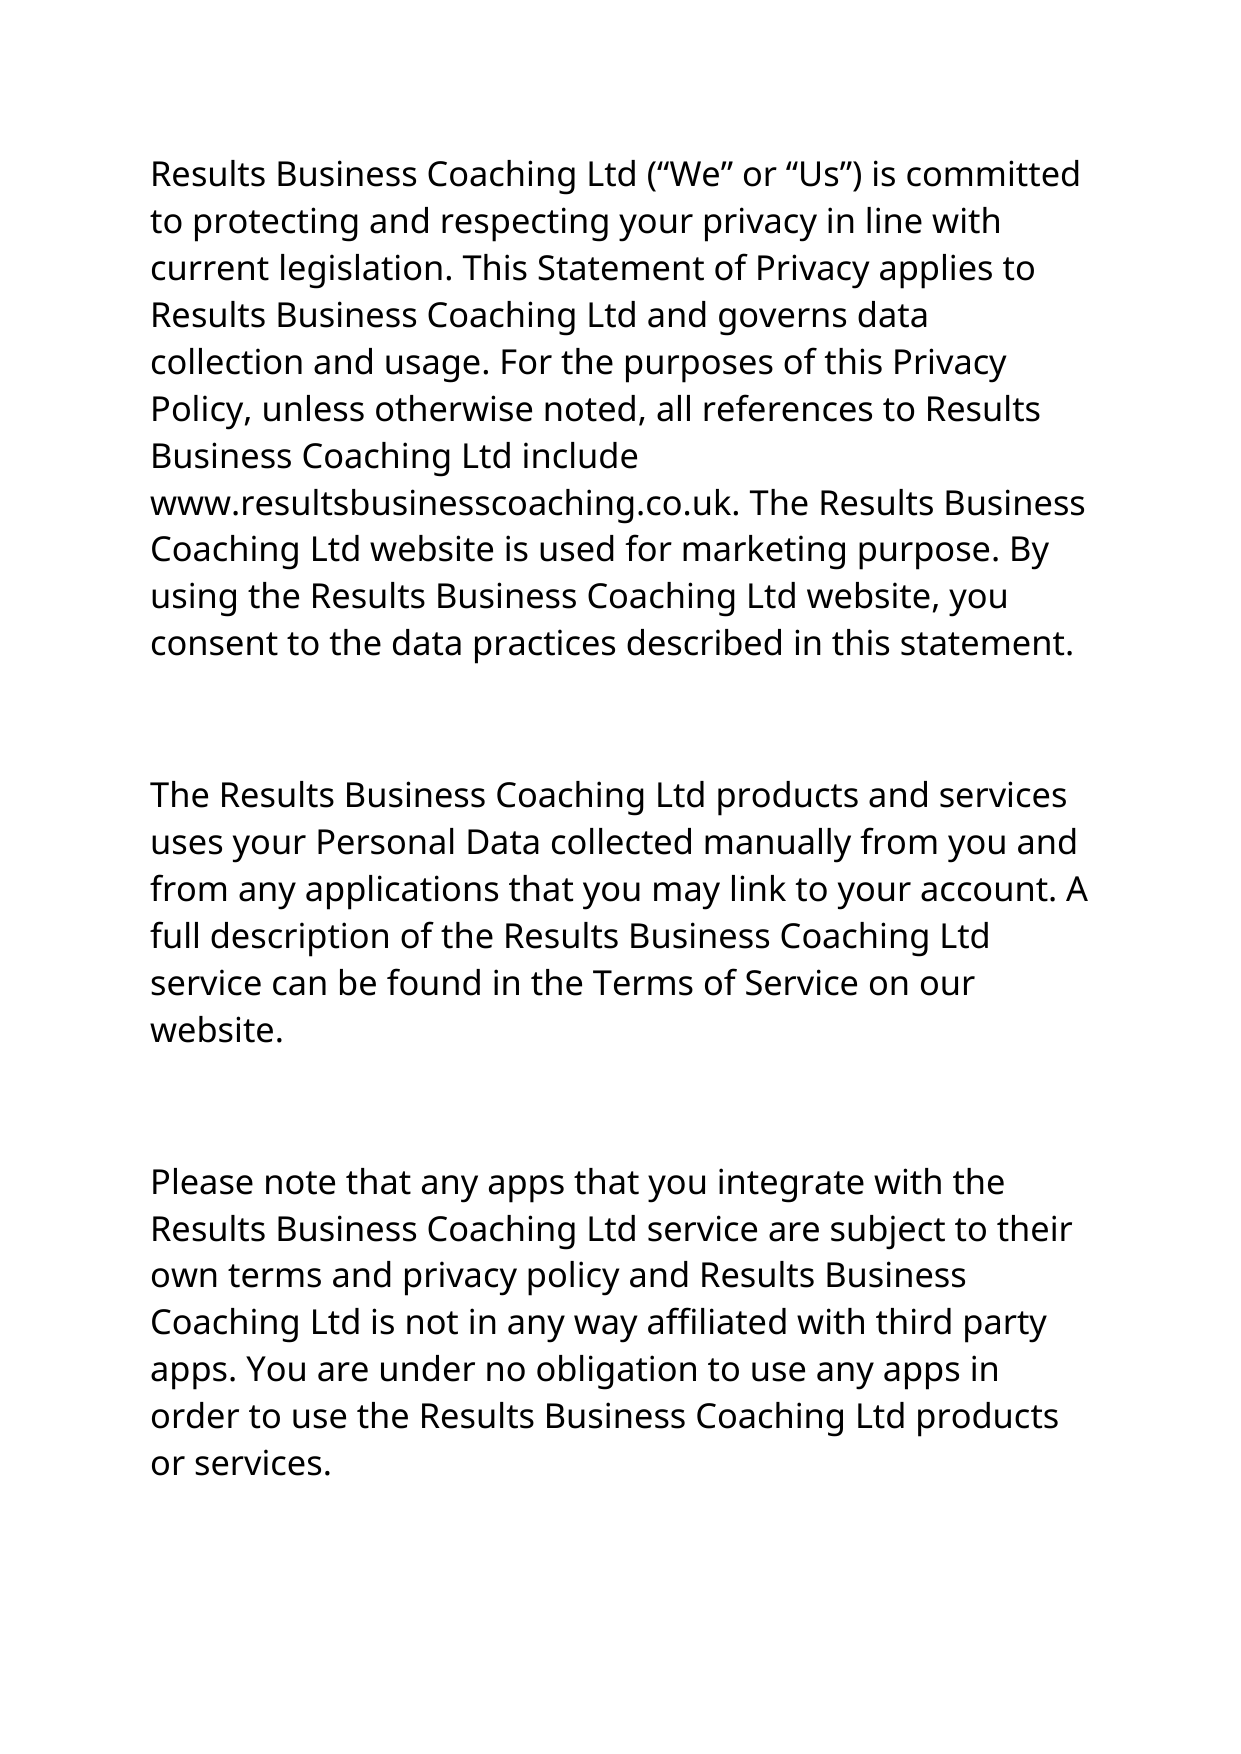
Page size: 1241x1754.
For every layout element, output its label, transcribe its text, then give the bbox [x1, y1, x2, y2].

text The Results Business Coaching Ltd products and services uses your Personal Data collected manually from you and from any applications that you may link to your account. A full description of the Results Business Coaching Ltd service can be found in the Terms of Service on our website. [150, 771, 1090, 1052]
text Results Business Coaching Ltd (“We” or “Us”) is committed to protecting and respecting your privacy in line with current legislation. This Statement of Privacy applies to Results Business Coaching Ltd and governs data collection and usage. For the purposes of this Privacy Policy, unless otherwise noted, all references to Results Business Coaching Ltd include www.resultsbusinesscoaching.co.uk. The Results Business Coaching Ltd website is used for marketing purpose. By using the Results Business Coaching Ltd website, you consent to the data practices described in this statement. [150, 150, 1090, 666]
text Please note that any apps that you integrate with the Results Business Coaching Ltd service are subject to their own terms and privacy policy and Results Business Coaching Ltd is not in any way affiliated with third party apps. You are under no obligation to use any apps in order to use the Results Business Coaching Ltd products or services. [150, 1157, 1090, 1485]
